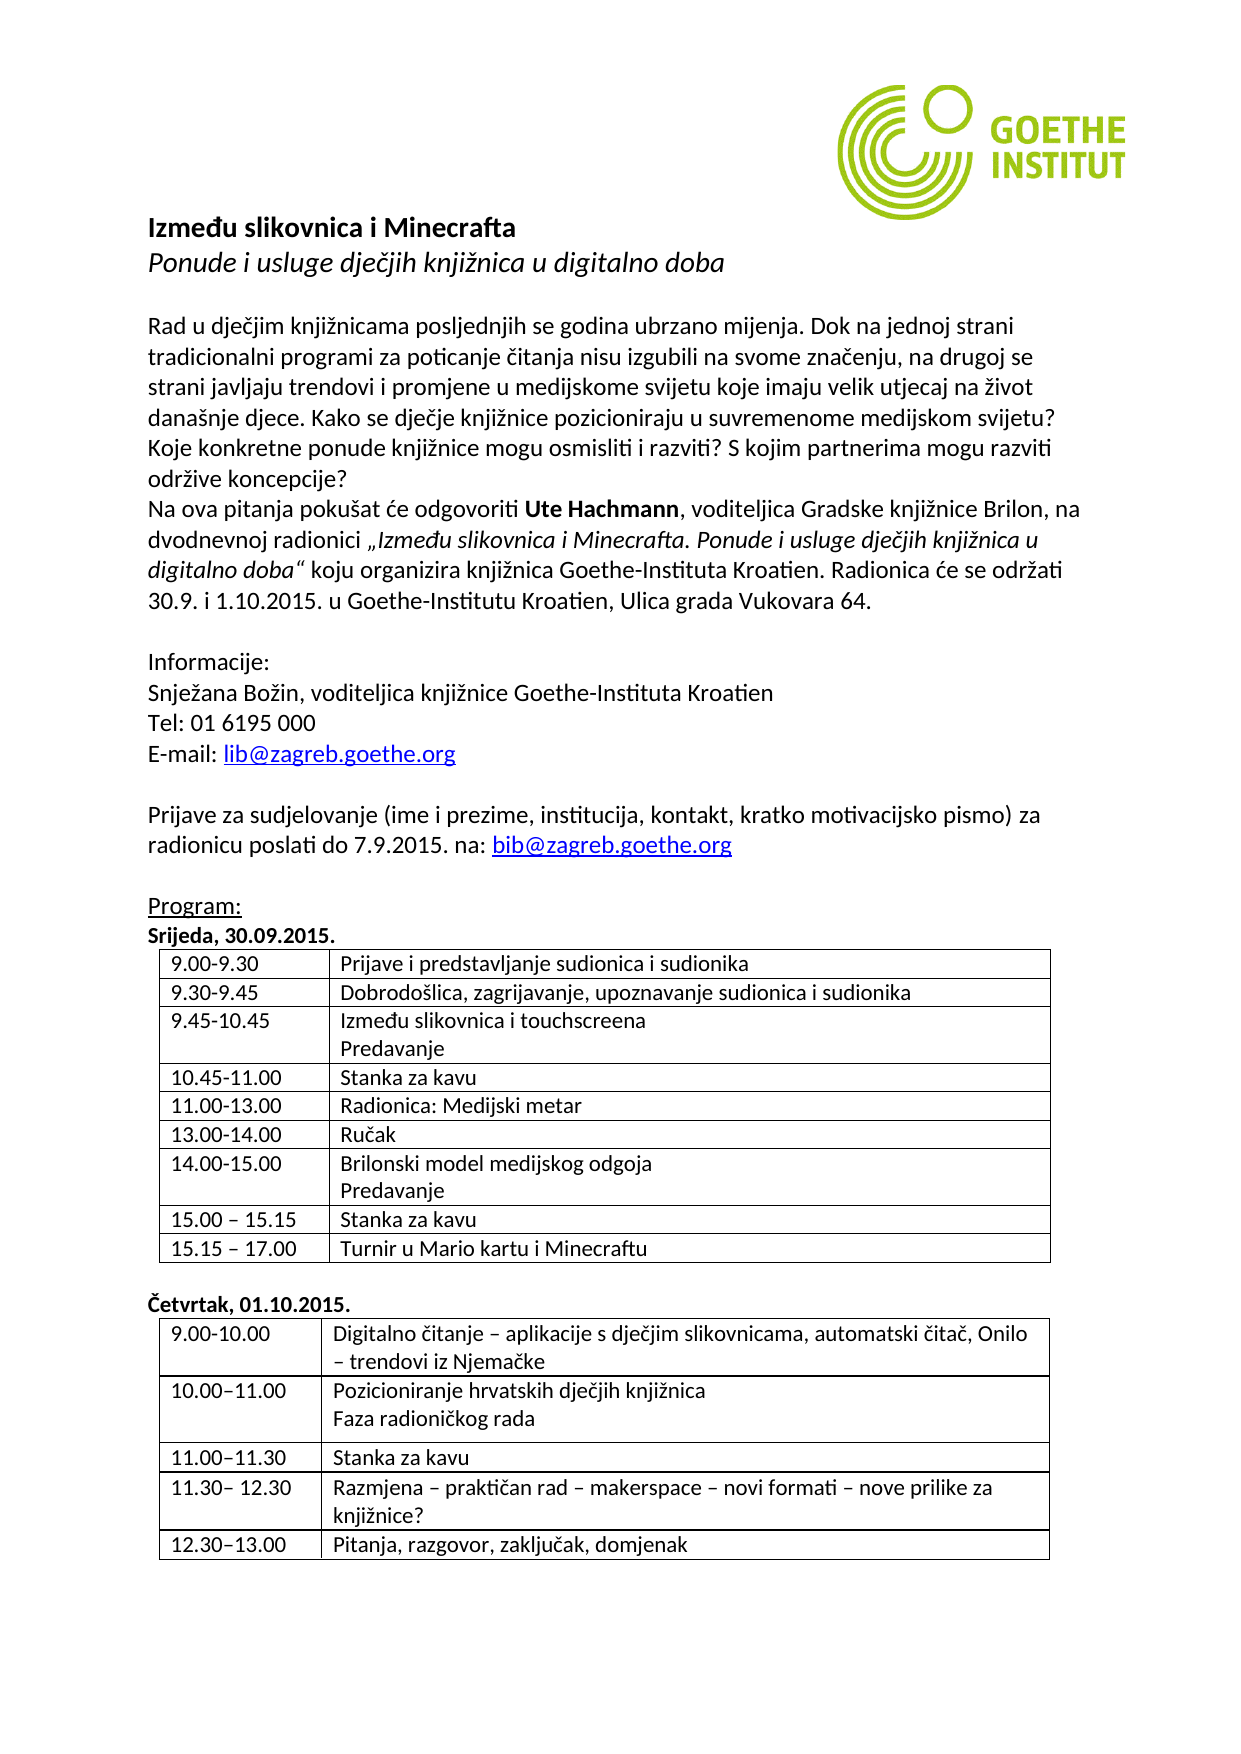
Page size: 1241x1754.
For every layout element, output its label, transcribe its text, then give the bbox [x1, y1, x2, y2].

table_header 9.00-9.30 [160, 950, 329, 977]
text Snježana Božin, voditeljica knjižnice Goethe-Instituta Kroatien [148, 677, 1093, 707]
table_cell 12.30–13.00 [160, 1531, 321, 1558]
table_cell Pozicioniranje hrvatskih dječjih knjižnica Faza radioničkog rada [322, 1377, 1049, 1442]
table_cell Stanka za kavu [330, 1064, 1050, 1091]
table_header Digitalno čitanje – aplikacije s dječjim slikovnicama, automatski čitač, Onilo – trendovi iz Njemačke [322, 1319, 1049, 1375]
table_cell Između slikovnica i touchscreena Predavanje [330, 1007, 1050, 1062]
text Rad u dječjim knjižnicama posljednjih se godina ubrzano mijenja. Dok na jednoj strani tradicionalni programi za poticanje čitanja nisu izgubili na svome značenju, na drugoj se strani javljaju trendovi i promjene u medijskome svijetu koje imaju velik utjecaj na život današnje djece. Kako se dječje knjižnice pozicioniraju u suvremenome medijskom svijetu? Koje konkretne ponude knjižnice mogu osmisliti i razviti? S kojim partnerima mogu razviti održive koncepcije? [148, 310, 1093, 493]
table_cell 15.15 – 17.00 [160, 1234, 329, 1262]
table_cell 15.00 – 15.15 [160, 1206, 329, 1233]
table_cell Ručak [330, 1121, 1050, 1148]
table_cell Razmjena – praktičan rad – makerspace – novi formati – nove prilike za knjižnice? [322, 1473, 1049, 1529]
table_cell 11.00-13.00 [160, 1092, 329, 1119]
text Tel: 01 6195 000 [148, 707, 1093, 738]
table_cell 9.30-9.45 [160, 979, 329, 1006]
table_header 9.00-10.00 [160, 1319, 321, 1375]
table_cell 11.30– 12.30 [160, 1473, 321, 1529]
table_cell 13.00-14.00 [160, 1121, 329, 1148]
text Srijeda, 30.09.2015. [148, 921, 1093, 949]
table_header Prijave i predstavljanje sudionica i sudionika [330, 950, 1050, 977]
table_cell Pitanja, razgovor, zaključak, domjenak [322, 1531, 1049, 1558]
text Prijave za sudjelovanje (ime i prezime, institucija, kontakt, kratko motivacijsko pismo) za radionicu poslati do 7.9.2015. na: bib@zagreb.goethe.org [148, 799, 1093, 860]
table_cell 10.45-11.00 [160, 1064, 329, 1091]
text E-mail: lib@zagreb.goethe.org [148, 738, 1093, 768]
table_cell Stanka za kavu [322, 1443, 1049, 1471]
table_cell Stanka za kavu [330, 1206, 1050, 1233]
table_cell Turnir u Mario kartu i Minecraftu [330, 1234, 1050, 1262]
text Ponude i usluge dječjih knjižnica u digitalno doba [148, 244, 1093, 280]
text Četvrtak, 01.10.2015. [148, 1290, 1093, 1318]
text Program: [148, 890, 1093, 921]
table_cell 14.00-15.00 [160, 1149, 329, 1205]
text Na ova pitanja pokušat će odgovoriti Ute Hachmann, voditeljica Gradske knjižnice Brilon, na dvodnevnoj radionici „Između slikovnica i Minecrafta. Ponude i usluge dječjih knjižnica u digitalno doba“ koju organizira knjižnica Goethe-Instituta Kroatien. Radionica će se održati 30.9. i 1.10.2015. u Goethe-Institutu Kroatien, Ulica grada Vukovara 64. [148, 493, 1093, 616]
text Informacije: [148, 646, 1093, 677]
table_cell Brilonski model medijskog odgoja Predavanje [330, 1149, 1050, 1205]
text Između slikovnica i Minecrafta [148, 209, 1093, 244]
picture [837, 85, 1125, 220]
table_cell 10.00–11.00 [160, 1377, 321, 1442]
table_cell Radionica: Medijski metar [330, 1092, 1050, 1119]
table_cell 11.00–11.30 [160, 1443, 321, 1471]
table_cell Dobrodošlica, zagrijavanje, upoznavanje sudionica i sudionika [330, 979, 1050, 1006]
table_cell 9.45-10.45 [160, 1007, 329, 1062]
